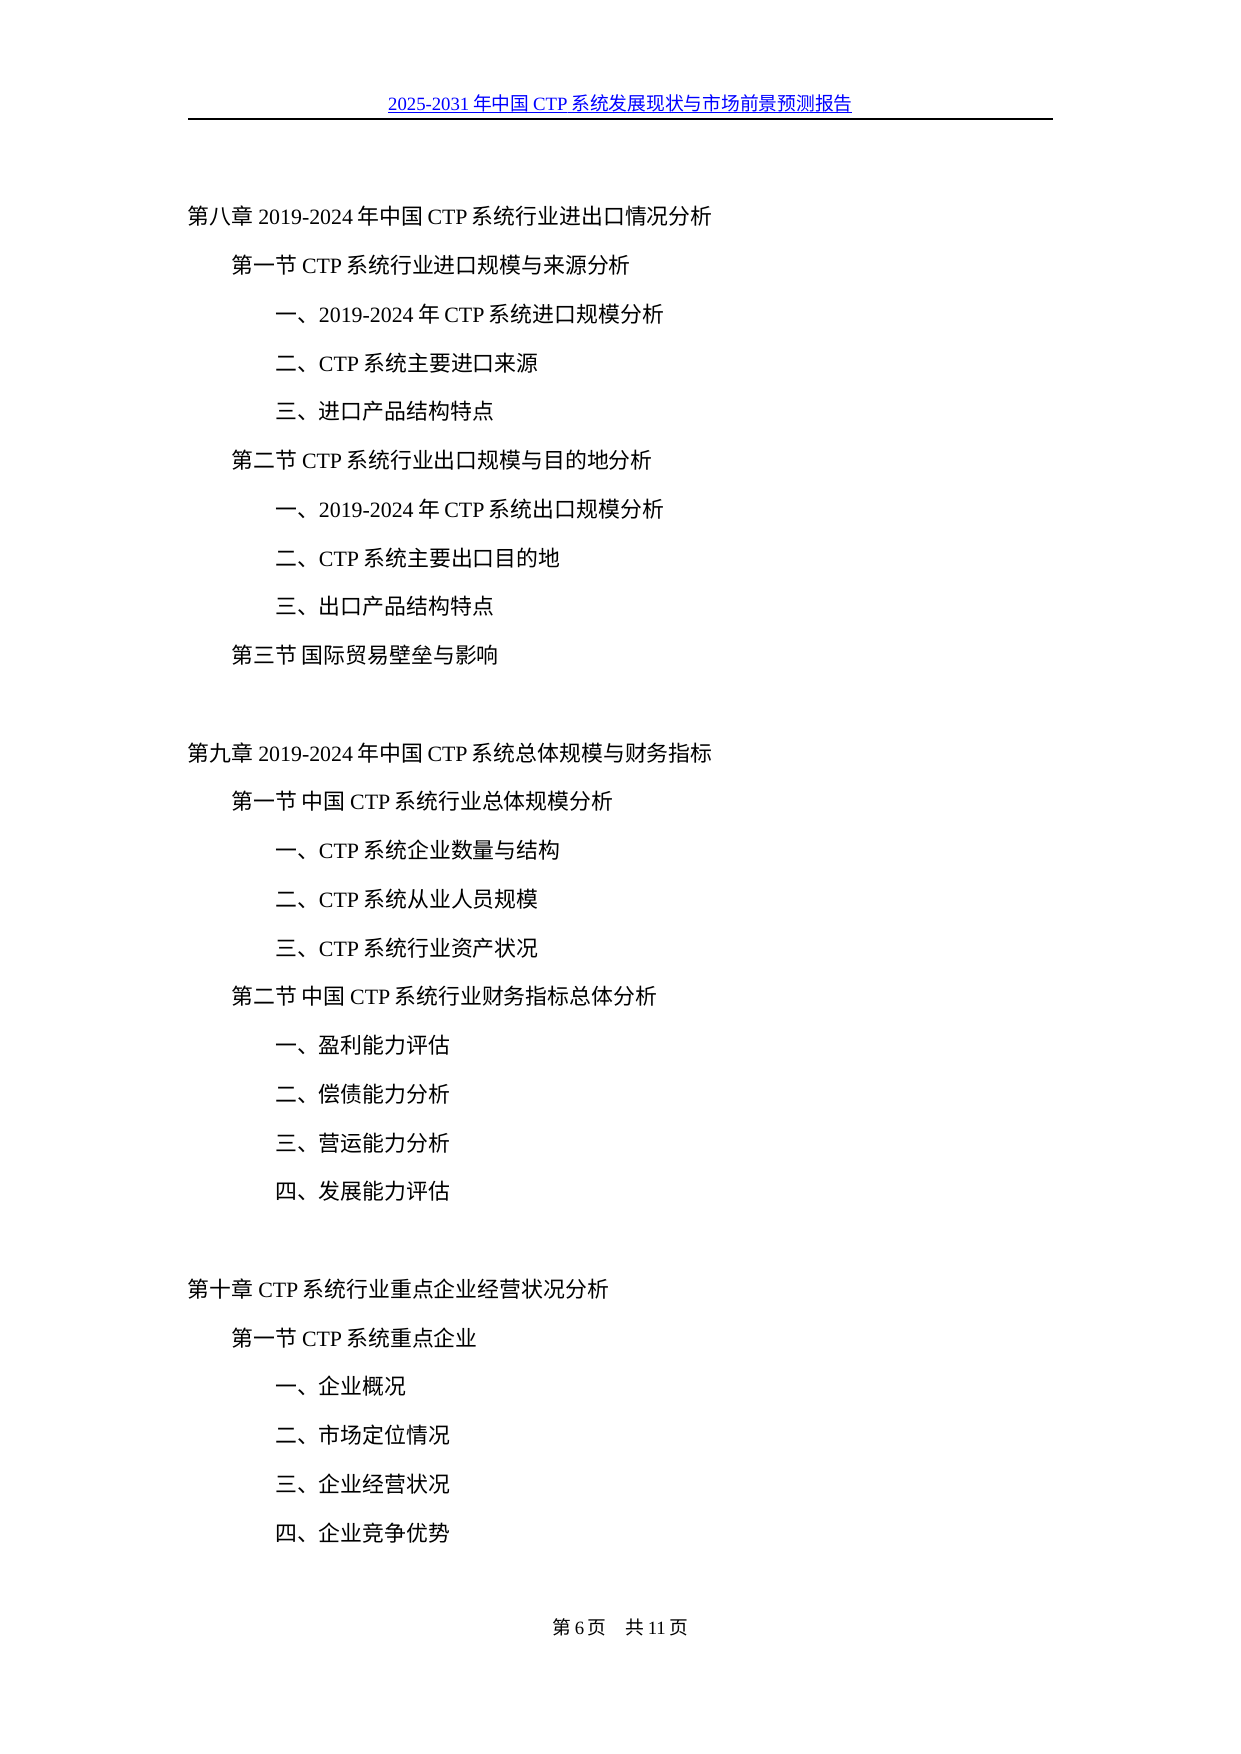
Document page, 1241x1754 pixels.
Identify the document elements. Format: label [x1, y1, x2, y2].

text [187, 150, 1053, 1548]
